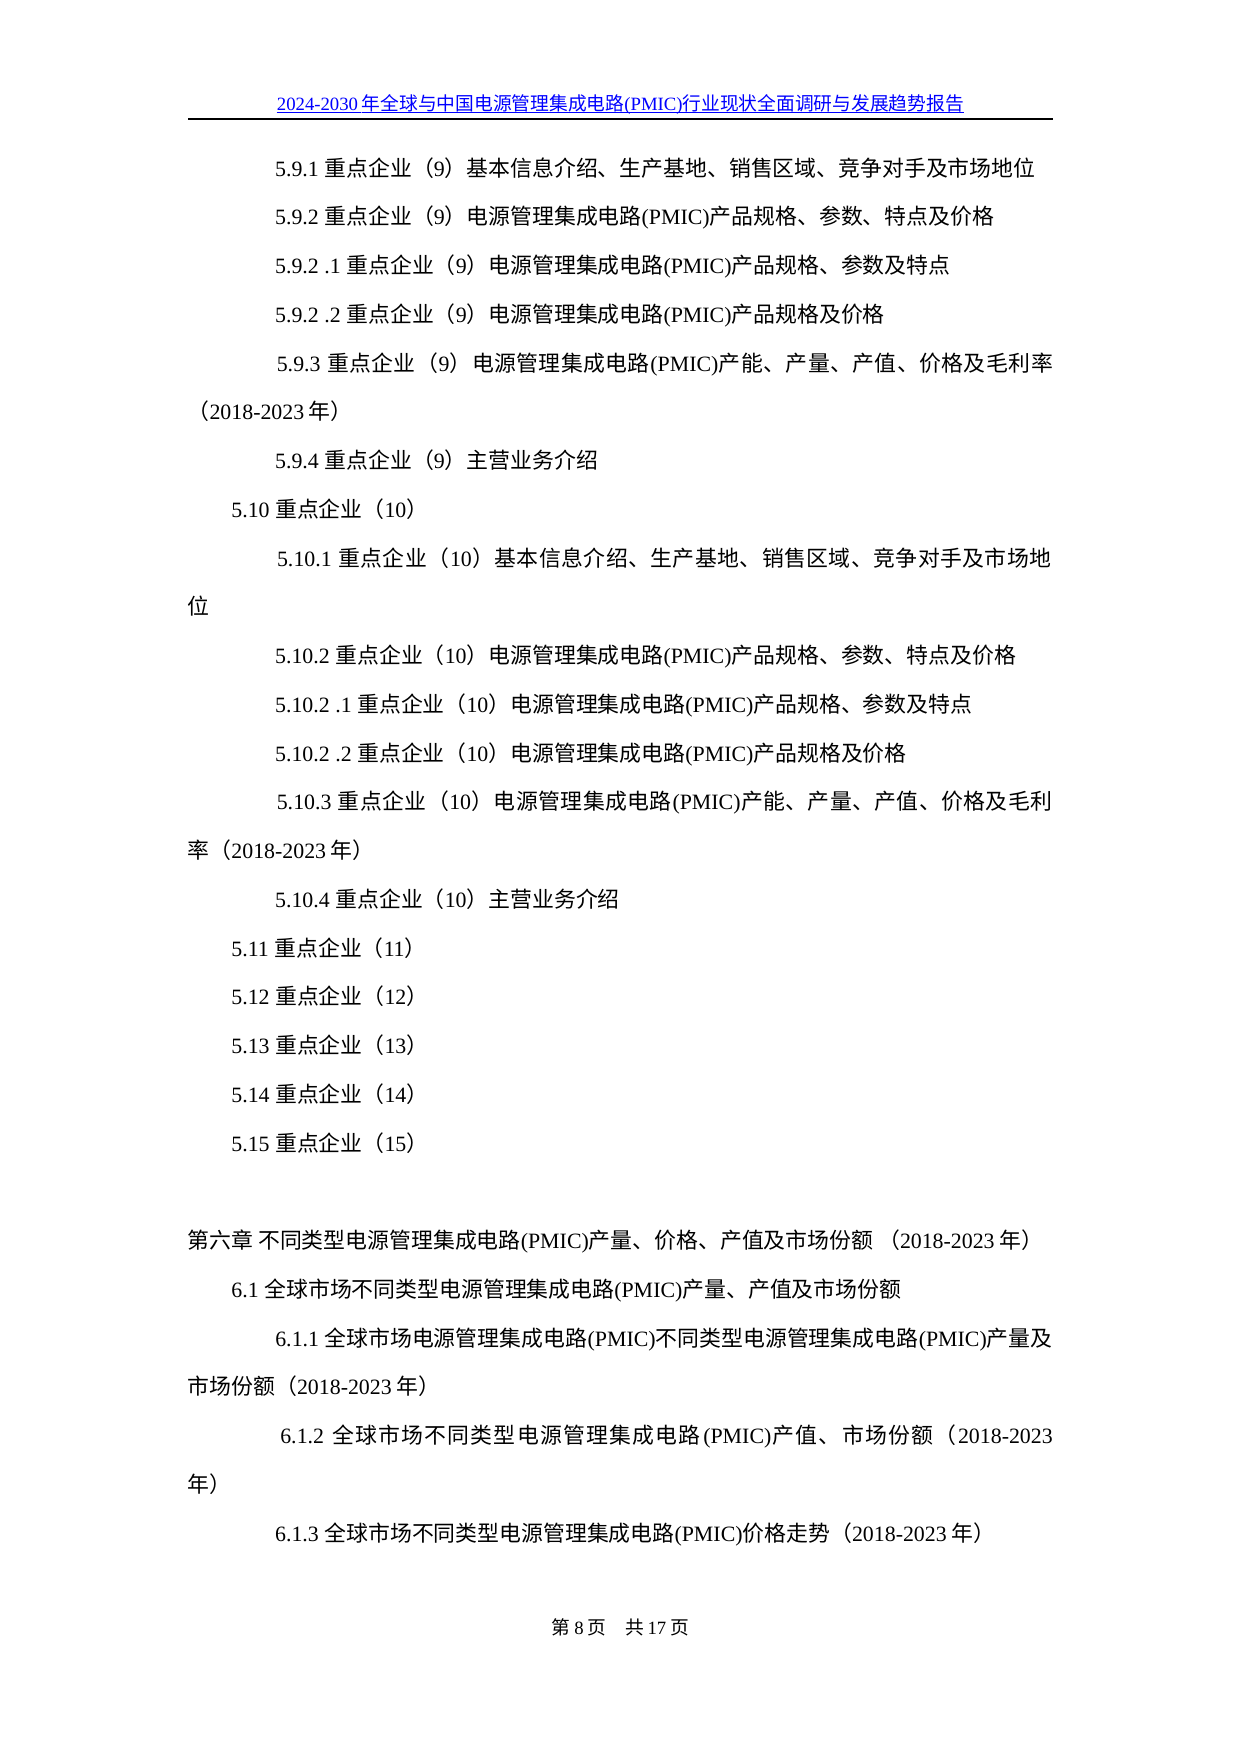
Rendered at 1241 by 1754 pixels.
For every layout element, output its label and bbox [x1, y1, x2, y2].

text [187, 150, 1053, 1548]
